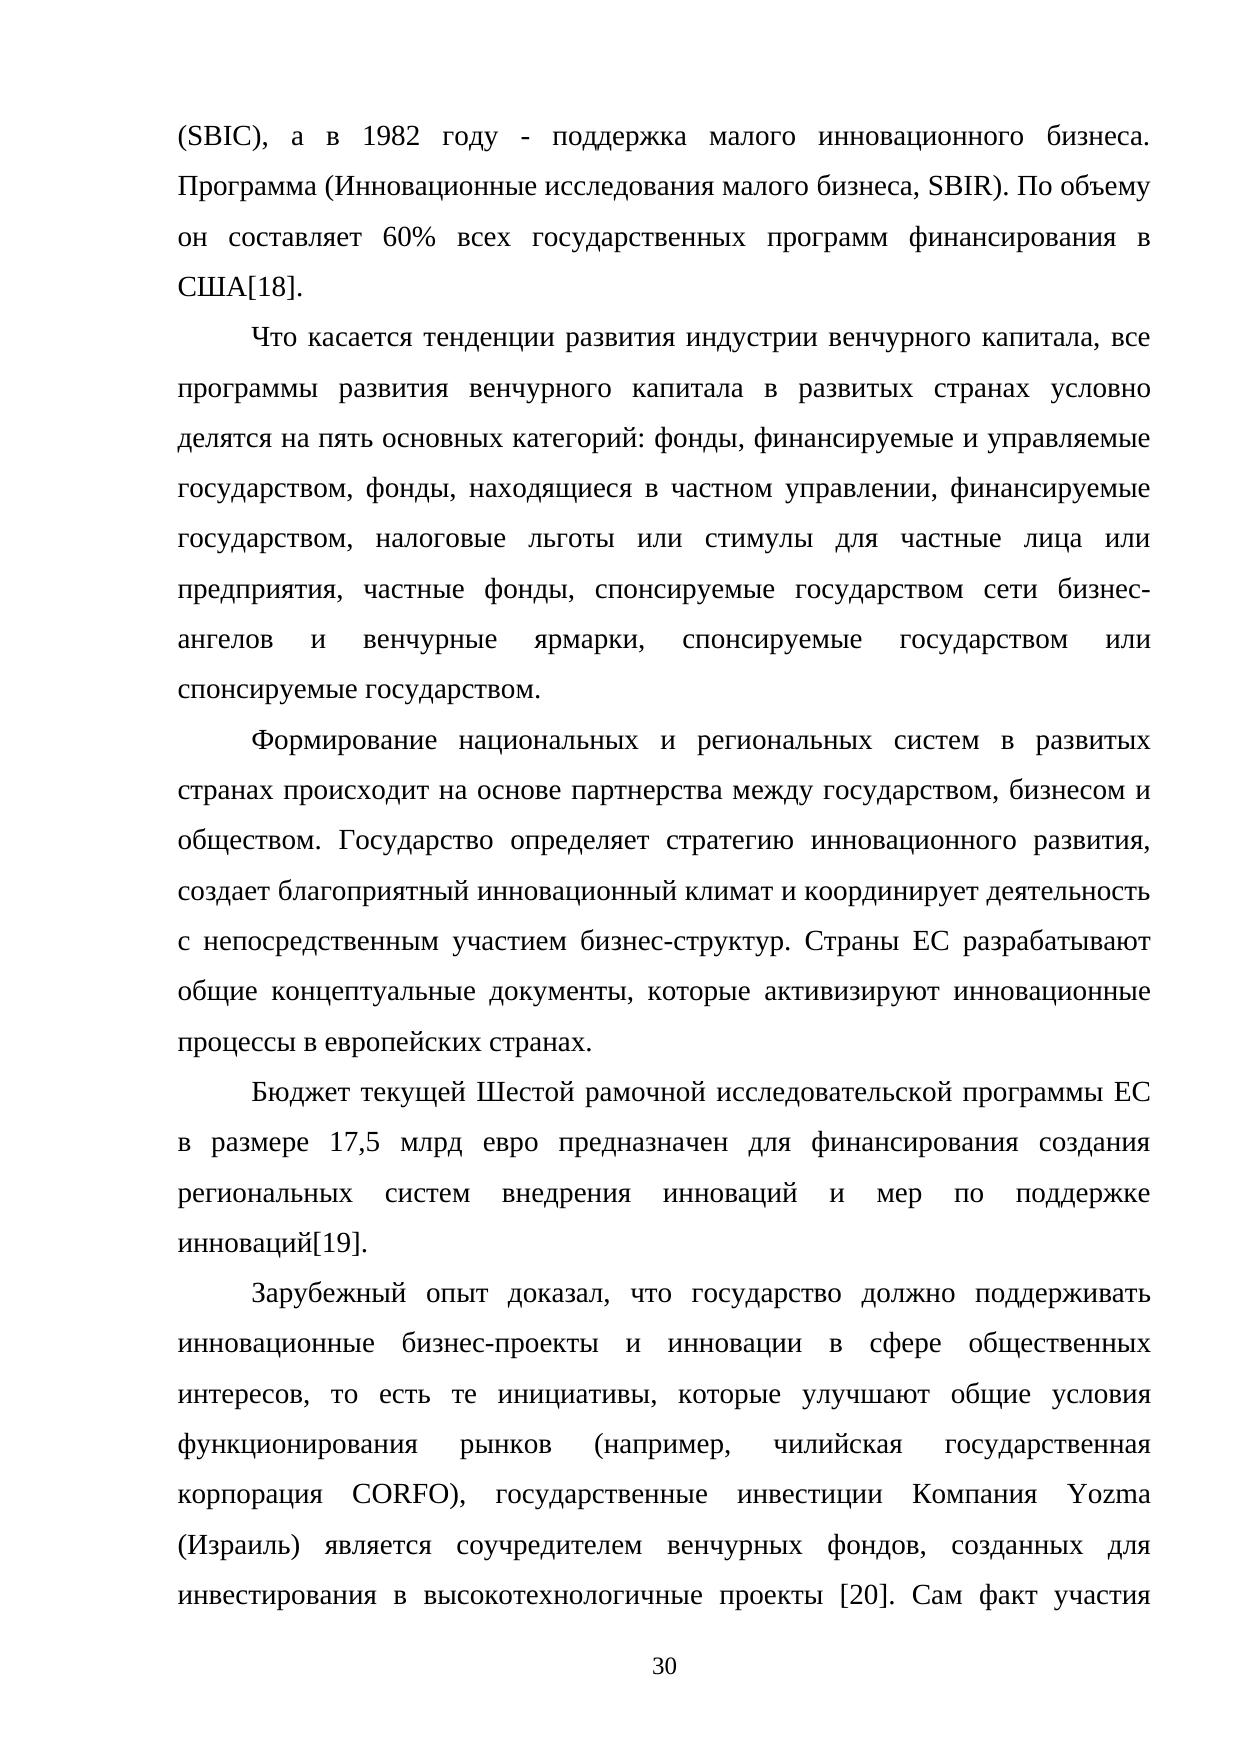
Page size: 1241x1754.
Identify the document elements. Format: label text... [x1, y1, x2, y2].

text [177, 1275, 1152, 1611]
text Формирование национальных и региональных систем в развитых странах происходит на основе партнерства между государством, бизнесом и обществом. Государство определяет стратегию инновационного развития, создает благоприятный инновационный климат и координирует деятельность с непосредственным участием бизнес-структур. Страны ЕС разрабатывают общие концептуальные документы, которые активизируют инновационные процессы в европейских странах. [177, 722, 1152, 1057]
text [177, 118, 1152, 303]
text Что касается тенденции развития индустрии венчурного капитала, все программы развития венчурного капитала в развитых странах условно делятся на пять основных категорий: фонды, финансируемые и управляемые государством, фонды, находящиеся в частном управлении, финансируемые государством, налоговые льготы или стимулы для частные лица или предприятия, частные фонды, спонсируемые государством сети бизнес-ангелов и венчурные ярмарки, спонсируемые государством или спонсируемые государством. [177, 319, 1152, 705]
text Бюджет текущей Шестой рамочной исследовательской программы ЕС в размере 17,5 млрд евро предназначен для финансирования создания региональных систем внедрения инноваций и мер по поддержке инноваций[19]. [177, 1074, 1152, 1258]
